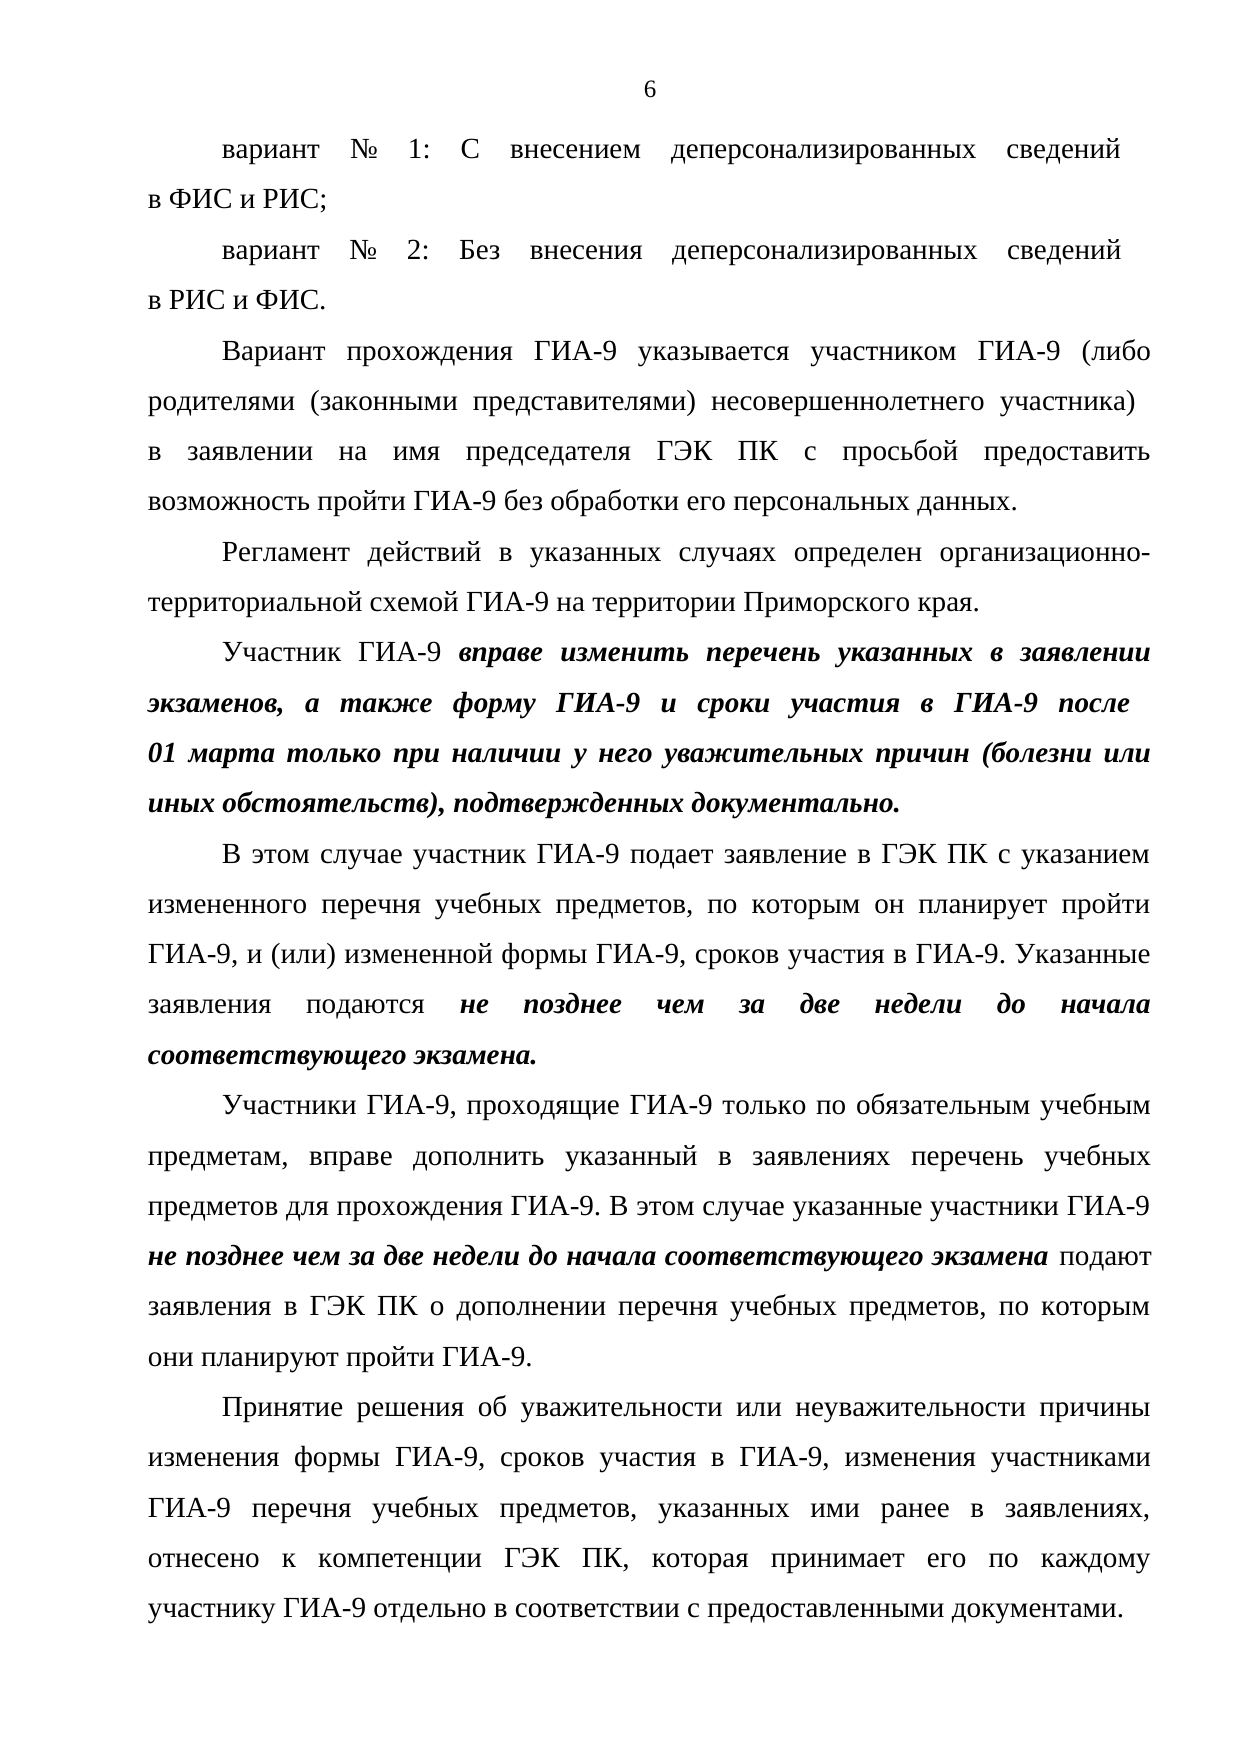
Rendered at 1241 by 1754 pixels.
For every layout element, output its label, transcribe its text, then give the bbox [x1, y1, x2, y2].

text Вариант прохождения ГИА-9 указывается участником ГИА-9 (либо родителями (законными представителями) несовершеннолетнего участника) в заявлении на имя председателя ГЭК ПК с просьбой предоставить возможность пройти ГИА-9 без обработки его персональных данных. [148, 333, 1152, 517]
text Принятие решения об уважительности или неуважительности причины изменения формы ГИА-9, сроков участия в ГИА-9, изменения участниками ГИА-9 перечня учебных предметов, указанных ими ранее в заявлениях, отнесено к компетенции ГЭК ПК, которая принимает его по каждому участнику ГИА-9 отдельно в соответствии с предоставленными документами. [148, 1389, 1152, 1624]
text В этом случае участник ГИА-9 подает заявление в ГЭК ПК с указанием измененного перечня учебных предметов, по которым он планирует пройти ГИА-9, и (или) измененной формы ГИА-9, сроков участия в ГИА-9. Указанные заявления подаются не позднее чем за две недели до начала соответствующего экзамена. [148, 836, 1152, 1071]
text Участники ГИА-9, проходящие ГИА-9 только по обязательным учебным предметам, вправе дополнить указанный в заявлениях перечень учебных предметов для прохождения ГИА-9. В этом случае указанные участники ГИА-9 не позднее чем за две недели до начала соответствующего экзамена подают заявления в ГЭК ПК о дополнении перечня учебных предметов, по которым они планируют пройти ГИА-9. [148, 1087, 1152, 1372]
text вариант № 2: Без внесения деперсонализированных сведений в РИС и ФИС. [148, 232, 1152, 316]
text Регламент действий в указанных случаях определен организационно-территориальной схемой ГИА-9 на территории Приморского края. [148, 534, 1152, 618]
text Участник ГИА-9 вправе изменить перечень указанных в заявлении экзаменов, а также форму ГИА-9 и сроки участия в ГИА-9 после 01 марта только при наличии у него уважительных причин (болезни или иных обстоятельств), подтвержденных документально. [148, 634, 1152, 819]
text вариант № 1: С внесением деперсонализированных сведений в ФИС и РИС; [148, 131, 1152, 215]
